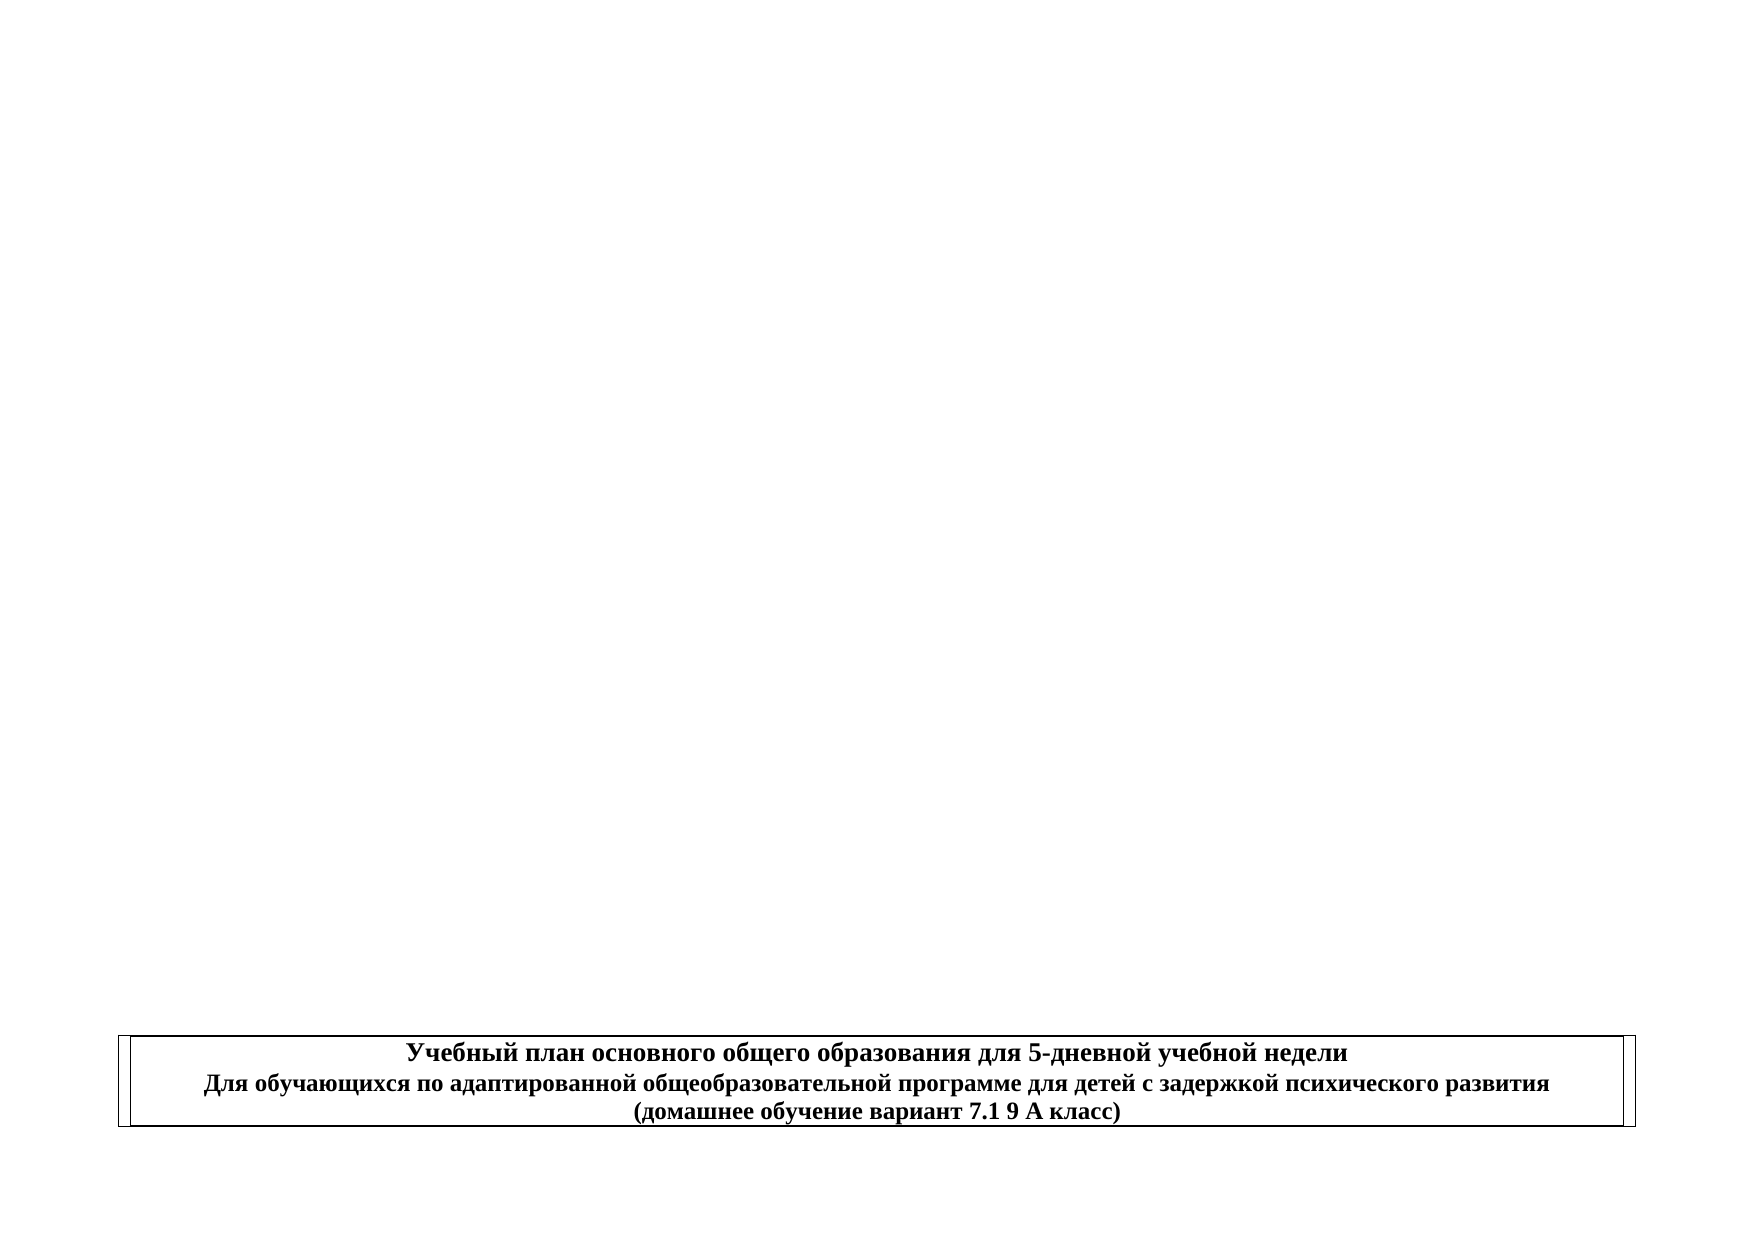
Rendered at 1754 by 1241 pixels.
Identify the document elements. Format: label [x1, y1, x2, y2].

table_header [119, 1036, 130, 1126]
table_header [131, 1037, 1623, 1125]
table_header [1624, 1036, 1635, 1126]
